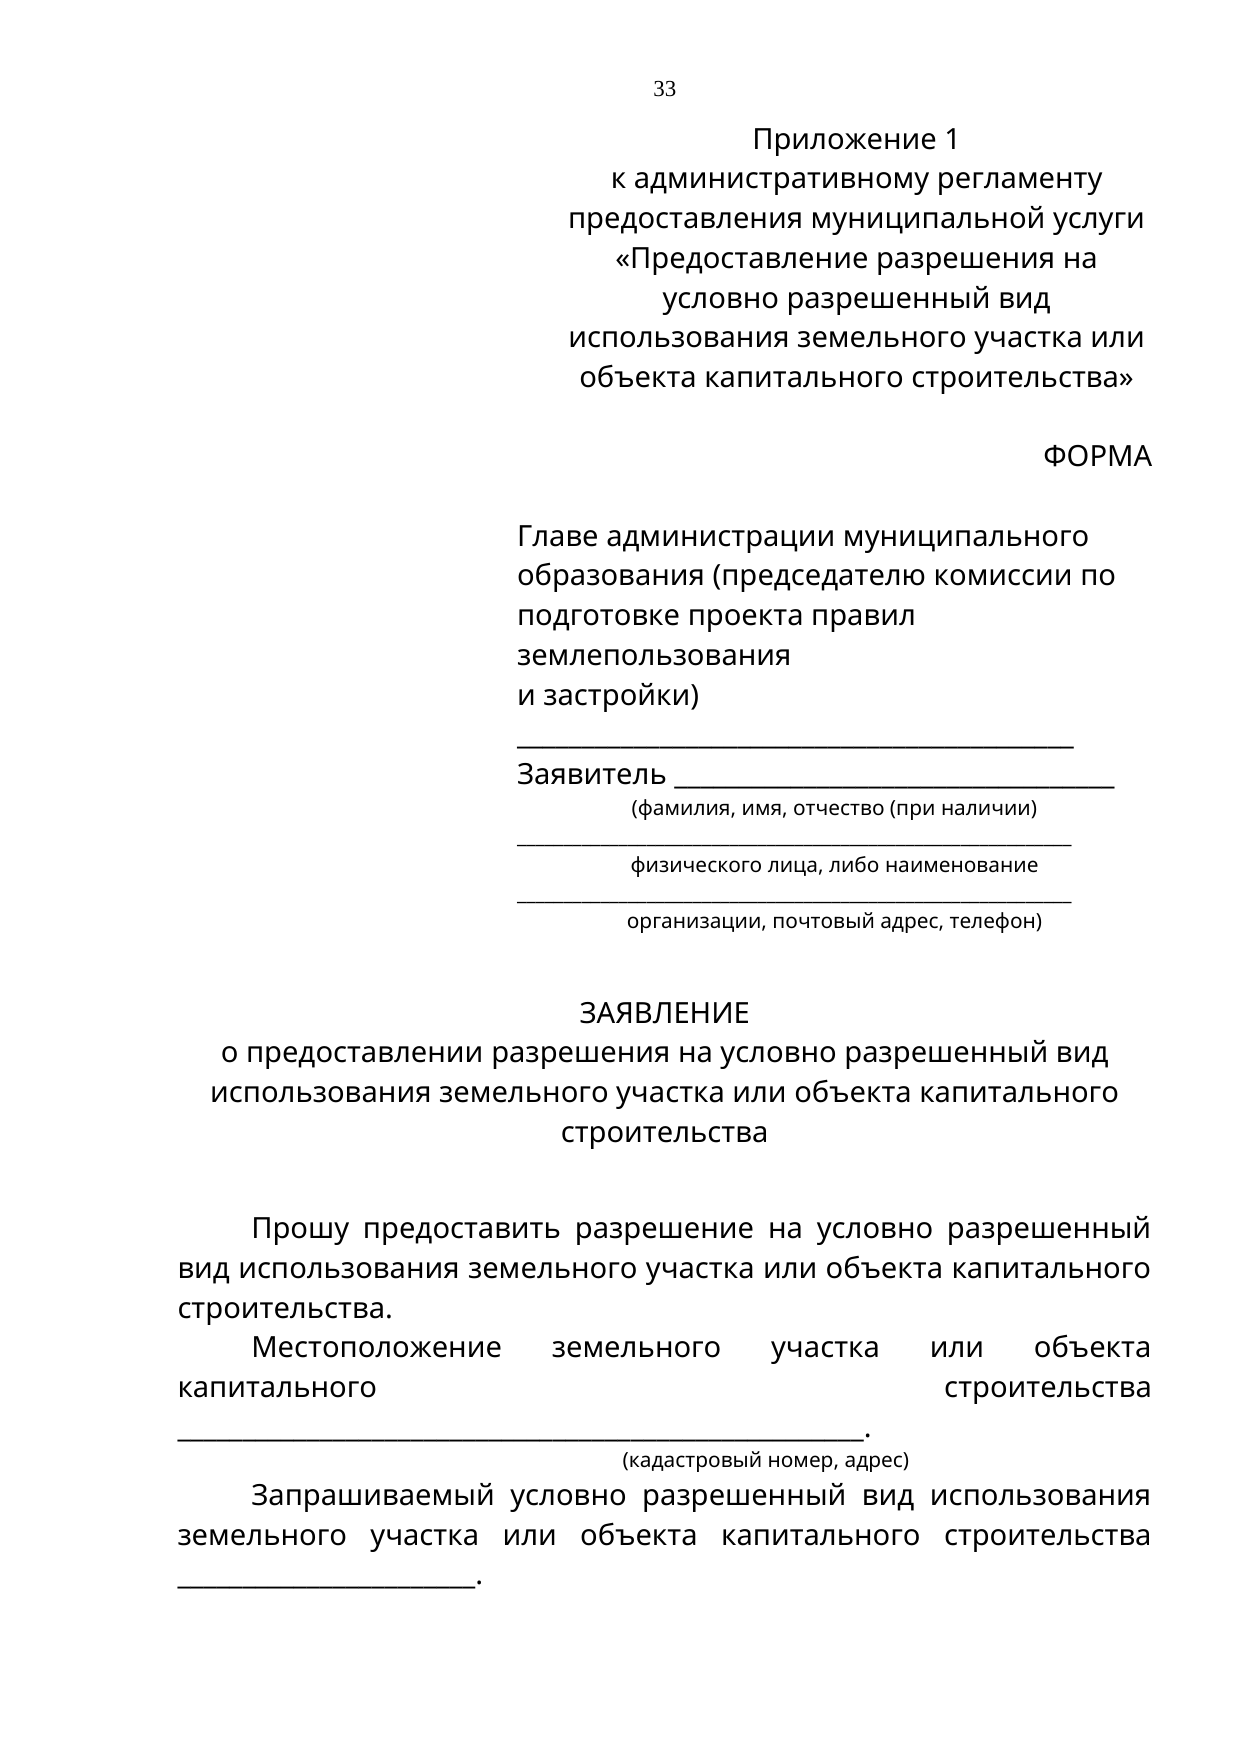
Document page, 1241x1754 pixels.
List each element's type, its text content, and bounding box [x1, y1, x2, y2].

text Главе администрации муниципального образования (председателю комиссии по подготовке проекта правил землепользования [517, 515, 1152, 674]
text физического лица, либо наименование [517, 850, 1152, 878]
text о предоставлении разрешения на условно разрешенный вид использования земельного участка или объекта капитального строительства [177, 1032, 1152, 1151]
text организации, почтовый адрес, телефон) [517, 907, 1152, 935]
text (фамилия, имя, отчество (при наличии) [517, 793, 1152, 821]
text к административному регламенту предоставления муниципальной услуги «Предоставление разрешения на условно разрешенный вид использования земельного участка или объекта капитального строительства» [561, 158, 1152, 396]
text ФОРМА [561, 436, 1152, 475]
text ____________________________________________________________ [517, 878, 1152, 907]
text Запрашиваемый условно разрешенный вид использования земельного участка или объекта капитального строительства _______________________. [177, 1474, 1152, 1593]
text Прошу предоставить разрешение на условно разрешенный вид использования земельного участка или объекта капитального строительства. [177, 1207, 1152, 1327]
text ЗАЯВЛЕНИЕ [177, 992, 1152, 1032]
text Заявитель __________________________________ [517, 753, 1152, 793]
text ___________________________________________ [517, 713, 1152, 753]
text (кадастровый номер, адрес) [177, 1446, 1152, 1474]
text Приложение 1 [561, 118, 1152, 158]
text ____________________________________________________________ [517, 821, 1152, 850]
text и застройки) [517, 674, 1152, 713]
text Местоположение земельного участка или объекта капитального строительства _____________________________________________________. [177, 1327, 1152, 1446]
